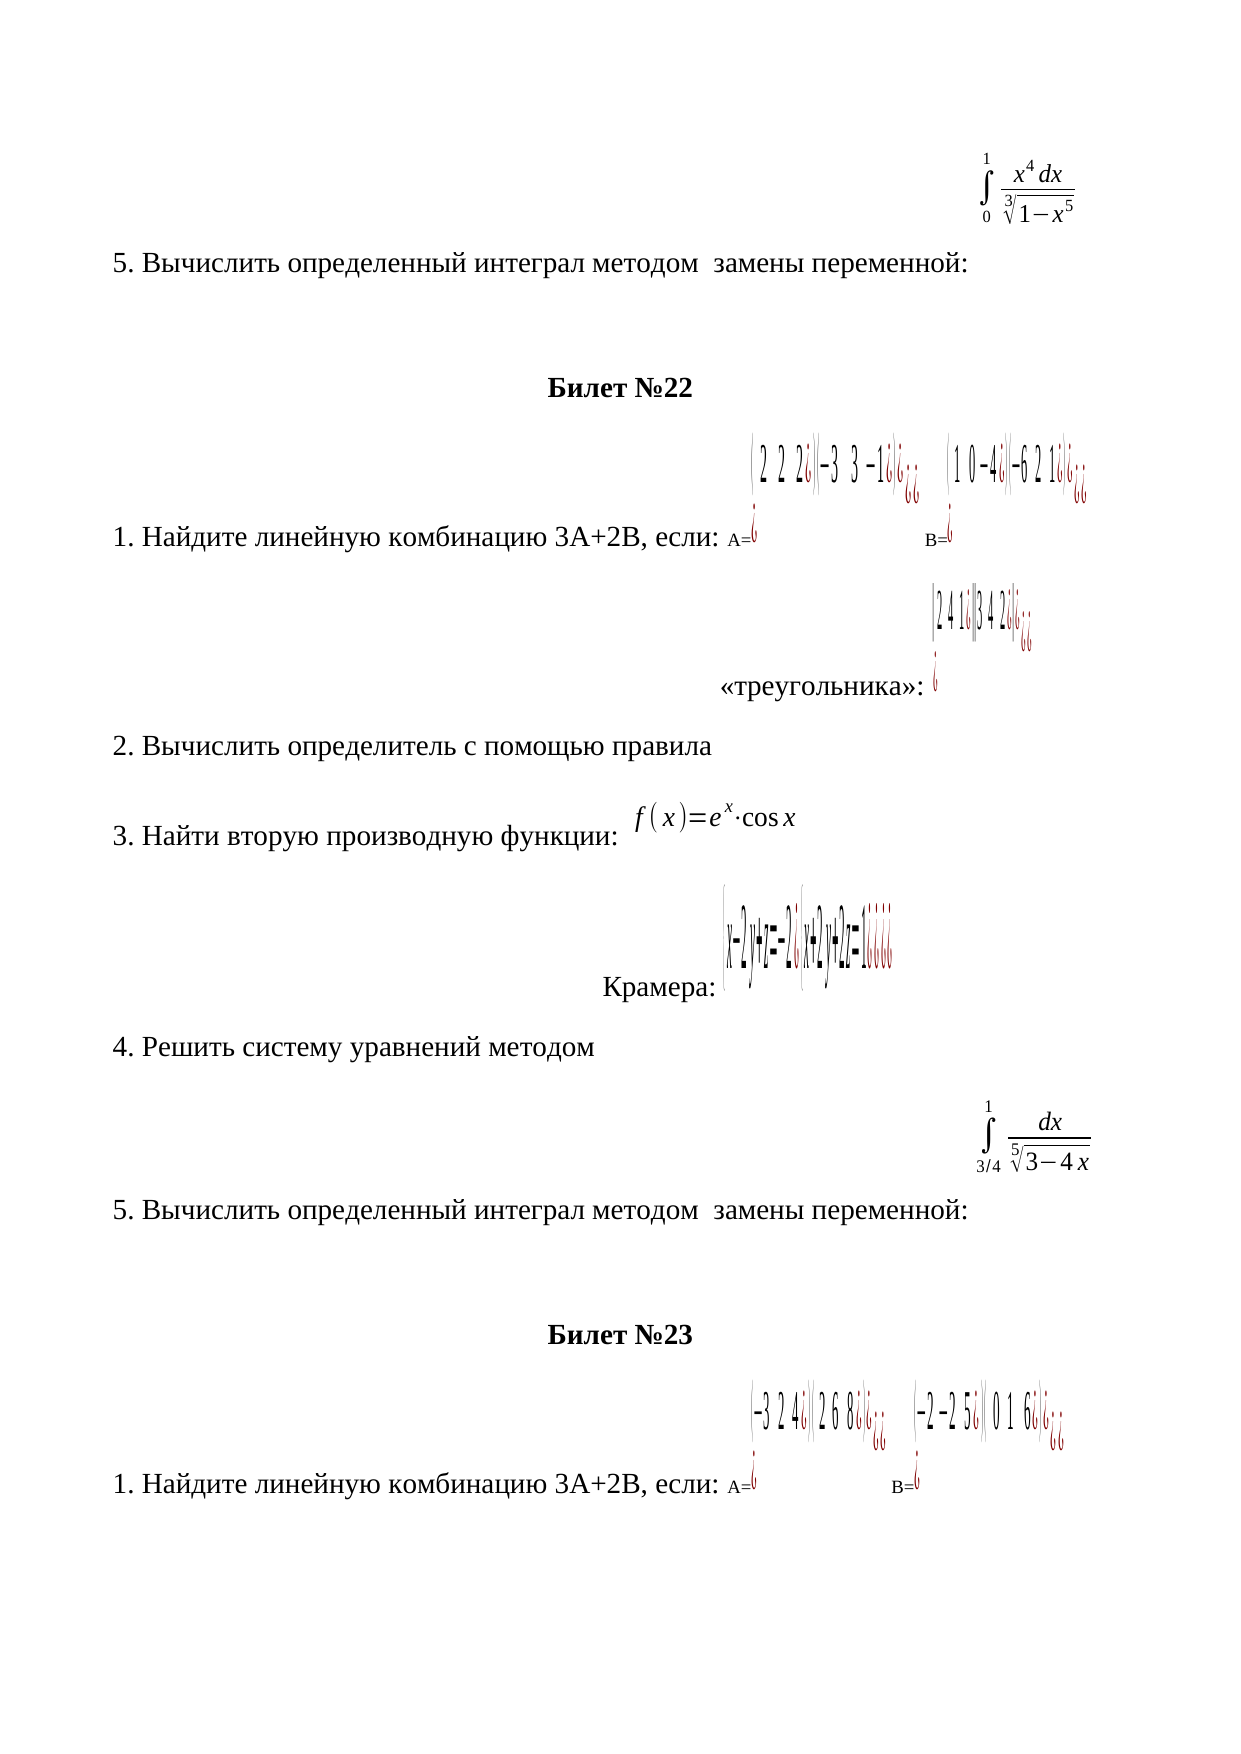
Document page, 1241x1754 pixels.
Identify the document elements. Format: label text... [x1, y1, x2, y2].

text 5. Вычислить определенный интеграл методом замены переменной: [112, 150, 1128, 279]
text Билет №23 [112, 1317, 1128, 1351]
text 1. Найдите линейную комбинацию 3А+2В, если: А= В= [112, 1377, 1128, 1500]
text 2. Вычислить определитель с помощью правила «треугольника»: [112, 578, 1128, 761]
text 3. Найти вторую производную функции: [112, 796, 1128, 852]
text Билет №22 [112, 370, 1128, 404]
text 4. Решить систему уравнений методом Крамера: [112, 879, 1128, 1062]
text 1. Найдите линейную комбинацию 3А+2В, если: А= В= [112, 430, 1128, 553]
text 5. Вычислить определенный интеграл методом замены переменной: [112, 1097, 1128, 1226]
